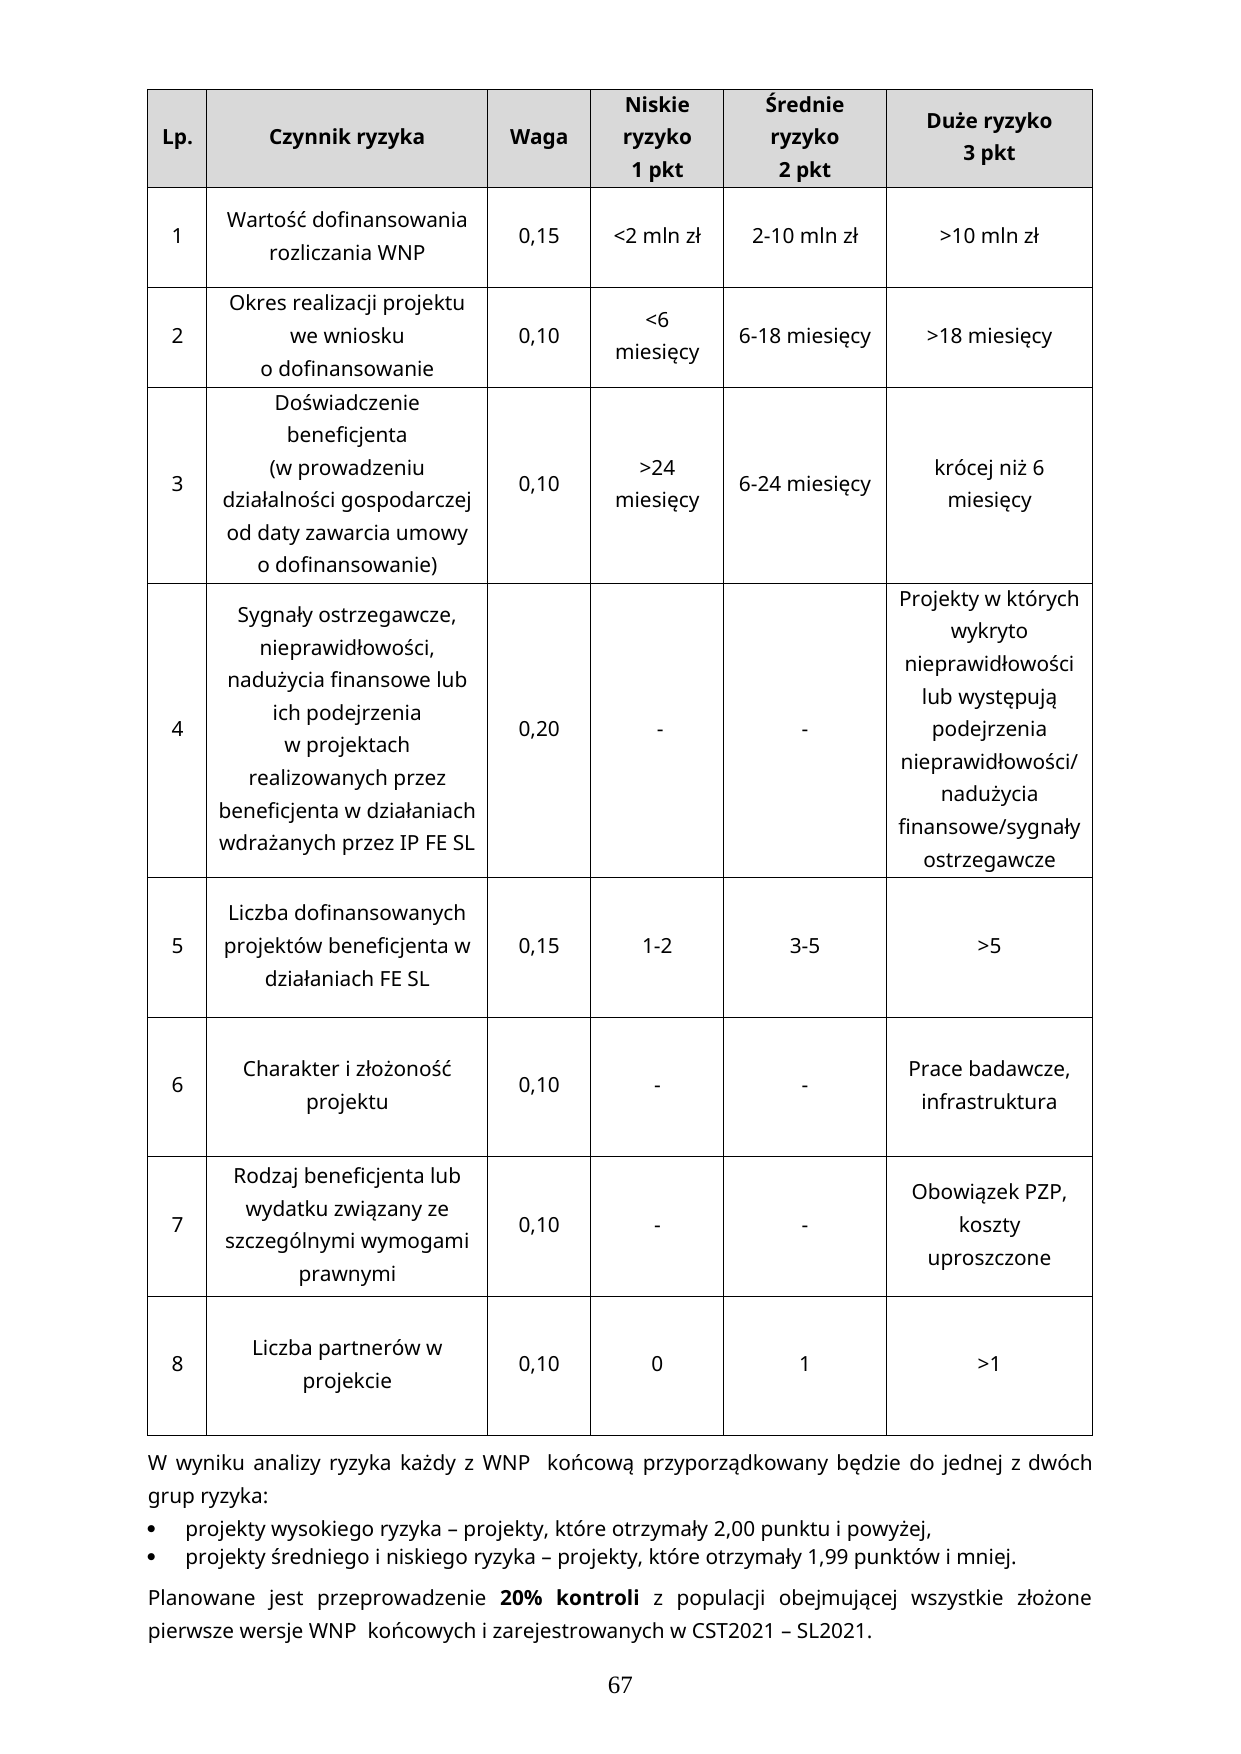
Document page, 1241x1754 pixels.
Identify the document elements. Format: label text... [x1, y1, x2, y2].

table_cell 0,10 [488, 388, 590, 583]
table_header Duże ryzyko 3 pkt [887, 90, 1092, 187]
table_cell - [724, 584, 886, 877]
table_cell 0,15 [488, 188, 590, 287]
table_cell 0,10 [488, 288, 590, 387]
table_cell 1 [148, 188, 206, 287]
table_cell Sygnały ostrzegawcze, nieprawidłowości, nadużycia finansowe lub ich podejrzenia w projektach realizowanych przez beneficjenta w działaniach wdrażanych przez IP FE SL [207, 584, 487, 877]
table_header Waga [488, 90, 590, 187]
list projekty wysokiego ryzyka – projekty, które otrzymały 2,00 punktu i powyżej, [148, 1514, 1092, 1542]
table_cell >10 mln zł [887, 188, 1092, 287]
table_cell krócej niż 6 miesięcy [887, 388, 1092, 583]
table_cell Liczba partnerów w projekcie [207, 1297, 487, 1435]
table_cell 1 [724, 1297, 886, 1435]
table_cell 8 [148, 1297, 206, 1435]
table_cell Charakter i złożoność projektu [207, 1018, 487, 1156]
table_cell 7 [148, 1157, 206, 1296]
table_cell 0,15 [488, 878, 590, 1017]
table_cell 6-18 miesięcy [724, 288, 886, 387]
table_cell Liczba dofinansowanych projektów beneficjenta w działaniach FE SL [207, 878, 487, 1017]
table_cell 4 [148, 584, 206, 877]
table_cell 6 [148, 1018, 206, 1156]
table_cell 0 [591, 1297, 723, 1435]
table_header Średnie ryzyko 2 pkt [724, 90, 886, 187]
table_cell 2 [148, 288, 206, 387]
table_cell 0,10 [488, 1018, 590, 1156]
table_cell - [591, 584, 723, 877]
table_cell - [591, 1157, 723, 1296]
table_header Niskie ryzyko 1 pkt [591, 90, 723, 187]
text W wyniku analizy ryzyka każdy z WNP końcową przyporządkowany będzie do jednej z dwóch grup ryzyka: [148, 1448, 1092, 1509]
table_cell >1 [887, 1297, 1092, 1435]
table_cell 0,10 [488, 1297, 590, 1435]
table_cell Doświadczenie beneficjenta (w prowadzeniu działalności gospodarczej od daty zawarcia umowy o dofinansowanie) [207, 388, 487, 583]
table_cell Prace badawcze, infrastruktura [887, 1018, 1092, 1156]
table_cell <2 mln zł [591, 188, 723, 287]
table_cell - [724, 1018, 886, 1156]
table_cell >18 miesięcy [887, 288, 1092, 387]
table_cell 0,20 [488, 584, 590, 877]
table_header Lp. [148, 90, 206, 187]
table_cell Okres realizacji projektu we wniosku o dofinansowanie [207, 288, 487, 387]
table_cell >5 [887, 878, 1092, 1017]
table_cell >24 miesięcy [591, 388, 723, 583]
table_cell Wartość dofinansowania rozliczania WNP [207, 188, 487, 287]
table_cell 1-2 [591, 878, 723, 1017]
table_cell 3-5 [724, 878, 886, 1017]
table_cell Obowiązek PZP, koszty uproszczone [887, 1157, 1092, 1296]
table_cell Rodzaj beneficjenta lub wydatku związany ze szczególnymi wymogami prawnymi [207, 1157, 487, 1296]
table_cell Projekty w których wykryto nieprawidłowości lub występują podejrzenia nieprawidłowości/ nadużycia finansowe/sygnały ostrzegawcze [887, 584, 1092, 877]
table_cell 3 [148, 388, 206, 583]
table_cell <6 miesięcy [591, 288, 723, 387]
table_cell 2-10 mln zł [724, 188, 886, 287]
table_cell - [591, 1018, 723, 1156]
table_header Czynnik ryzyka [207, 90, 487, 187]
table_cell - [724, 1157, 886, 1296]
table_cell 0,10 [488, 1157, 590, 1296]
table_cell 6-24 miesięcy [724, 388, 886, 583]
list projekty średniego i niskiego ryzyka – projekty, które otrzymały 1,99 punktów i mniej. [148, 1542, 1092, 1571]
table_cell 5 [148, 878, 206, 1017]
text Planowane jest przeprowadzenie 20% kontroli z populacji obejmującej wszystkie złożone pierwsze wersje WNP końcowych i zarejestrowanych w CST2021 – SL2021. [148, 1583, 1092, 1644]
